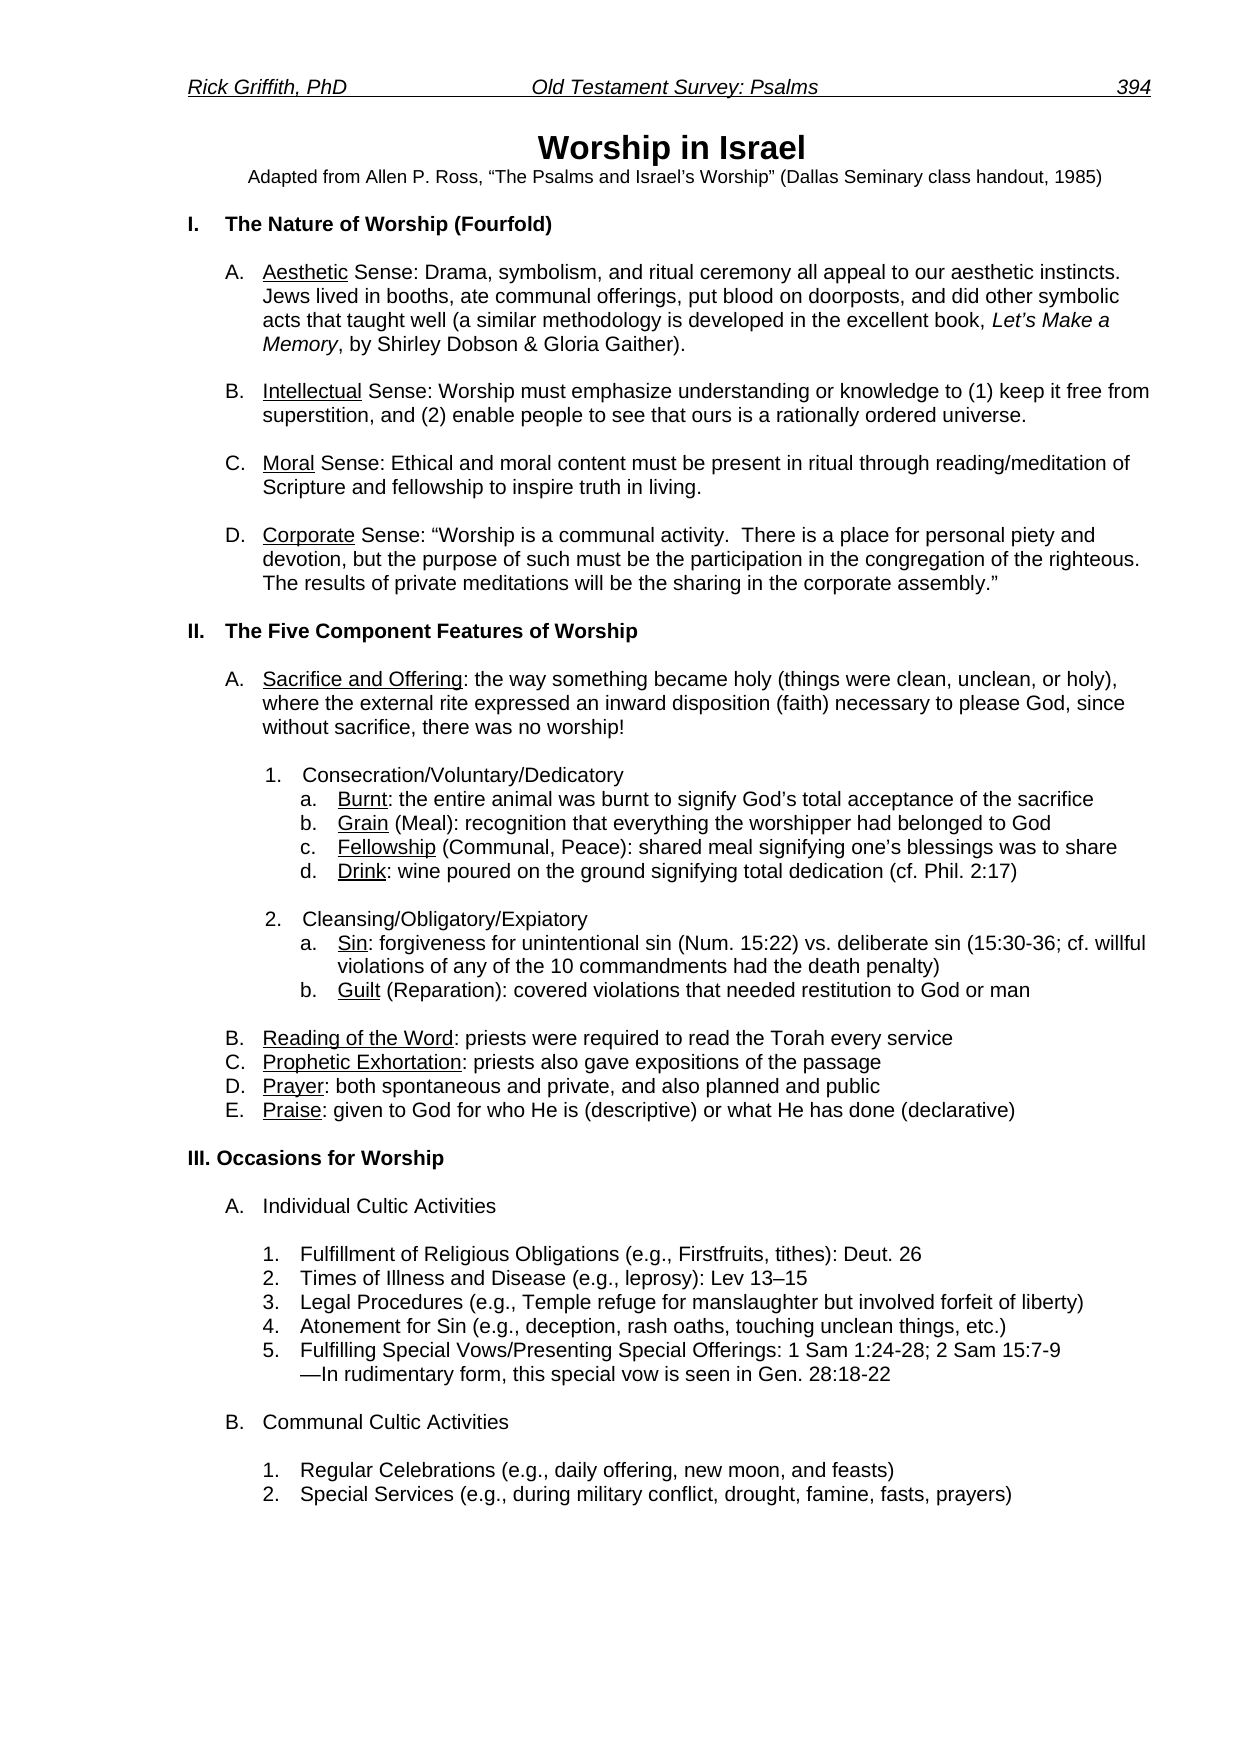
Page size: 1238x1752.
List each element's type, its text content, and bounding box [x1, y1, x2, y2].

text d. Drink: wine poured on the ground signifying total dedication (cf. Phil. 2:17) [300, 858, 1156, 882]
text III. Occasions for Worship [187, 1146, 1156, 1170]
text A. Sacrifice and Offering: the way something became holy (things were clean, unclean, or holy), where the external rite expressed an inward disposition (faith) necessary to please God, since without sacrifice, there was no worship! [225, 667, 1156, 739]
text A. Aesthetic Sense: Drama, symbolism, and ritual ceremony all appeal to our aesthetic instincts. Jews lived in booths, ate communal offerings, put blood on doorposts, and did other symbolic acts that taught well (a similar methodology is developed in the excellent book, Let’s Make a Memory, by Shirley Dobson & Gloria Gaither). [225, 259, 1156, 355]
text a. Burnt: the entire animal was burnt to signify God’s total acceptance of the sacrifice [300, 787, 1156, 811]
text D. Prayer: both spontaneous and private, and also planned and public [225, 1074, 1156, 1098]
text D. Corporate Sense: “Worship is a communal activity. There is a place for personal piety and devotion, but the purpose of such must be the participation in the congregation of the righteous. The results of private meditations will be the sharing in the corporate assembly.” [225, 523, 1156, 595]
text B. Intellectual Sense: Worship must emphasize understanding or knowledge to (1) keep it free from superstition, and (2) enable people to see that ours is a rationally ordered universe. [225, 379, 1156, 427]
text I. The Nature of Worship (Fourfold) [187, 212, 1156, 236]
text 3. Legal Procedures (e.g., Temple refuge for manslaughter but involved forfeit of liberty) [262, 1290, 1156, 1314]
text 5. Fulfilling Special Vows/Presenting Special Offerings: 1 Sam 1:24-28; 2 Sam 15:7-9 —In rudimentary form, this special vow is seen in Gen. 28:18-22 [262, 1338, 1156, 1386]
text 4. Atonement for Sin (e.g., deception, rash oaths, touching unclean things, etc.) [262, 1314, 1156, 1338]
text Worship in Israel [187, 128, 1156, 166]
text 1. Regular Celebrations (e.g., daily offering, new moon, and feasts) [262, 1457, 1156, 1481]
text a. Sin: forgiveness for unintentional sin (Num. 15:22) vs. deliberate sin (15:30-36; cf. willful violations of any of the 10 commandments had the death penalty) [300, 930, 1156, 978]
text A. Individual Cultic Activities [225, 1194, 1156, 1218]
text C. Moral Sense: Ethical and moral content must be present in ritual through reading/meditation of Scripture and fellowship to inspire truth in living. [225, 451, 1156, 499]
text 2. Special Services (e.g., during military conflict, drought, famine, fasts, prayers) [262, 1481, 1156, 1505]
text Adapted from Allen P. Ross, “The Psalms and Israel’s Worship” (Dallas Seminary class handout, 1985) [187, 166, 1162, 188]
text C. Prophetic Exhortation: priests also gave expositions of the passage [225, 1050, 1156, 1074]
text 2. Cleansing/Obligatory/Expiatory [264, 906, 1156, 930]
text 1. Consecration/Voluntary/Dedicatory [264, 763, 1156, 787]
text c. Fellowship (Communal, Peace): shared meal signifying one’s blessings was to share [300, 834, 1156, 858]
text II. The Five Component Features of Worship [187, 619, 1156, 643]
text b. Guilt (Reparation): covered violations that needed restitution to God or man [300, 978, 1156, 1002]
text B. Communal Cultic Activities [225, 1409, 1156, 1433]
text 1. Fulfillment of Religious Obligations (e.g., Firstfruits, tithes): Deut. 26 [262, 1242, 1156, 1266]
text E. Praise: given to God for who He is (descriptive) or what He has done (declarative) [225, 1098, 1156, 1122]
text B. Reading of the Word: priests were required to read the Torah every service [225, 1026, 1156, 1050]
text 2. Times of Illness and Disease (e.g., leprosy): Lev 13–15 [262, 1266, 1156, 1290]
text b. Grain (Meal): recognition that everything the worshipper had belonged to God [300, 811, 1156, 834]
